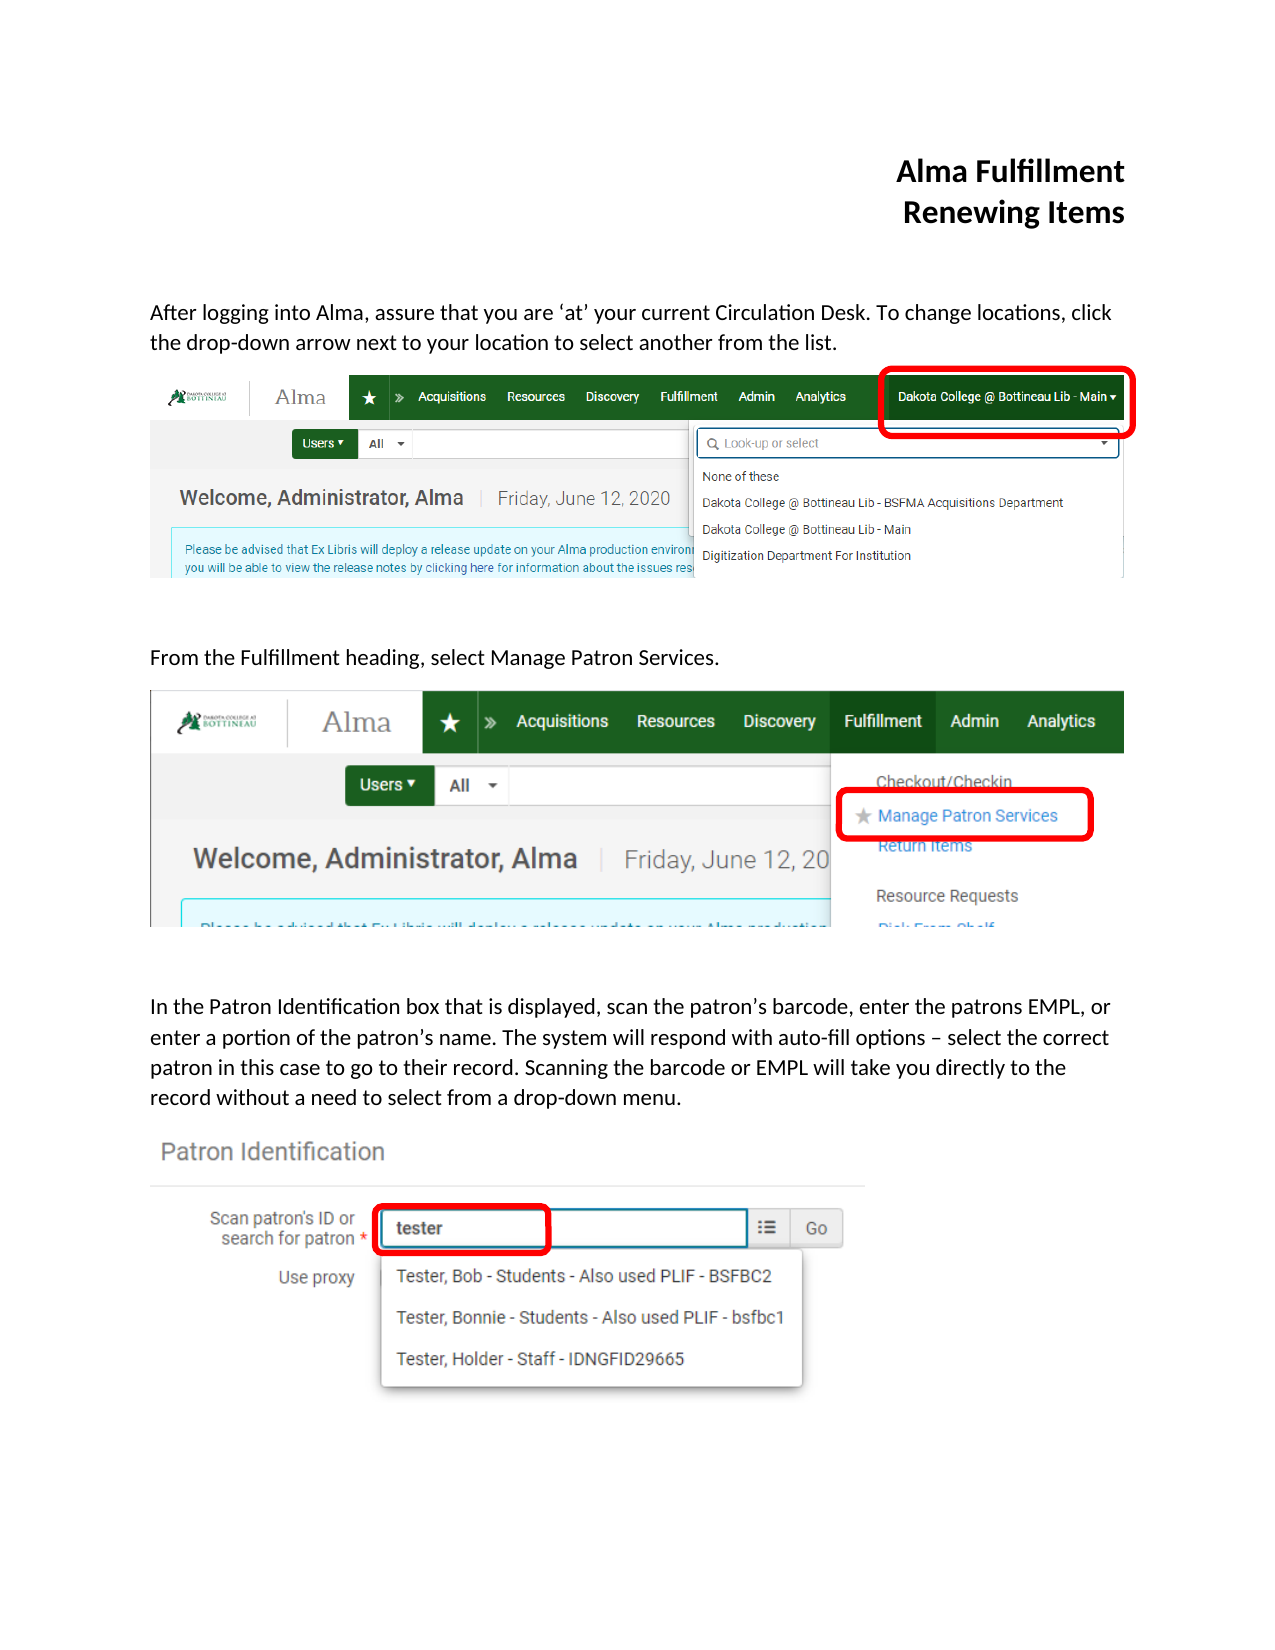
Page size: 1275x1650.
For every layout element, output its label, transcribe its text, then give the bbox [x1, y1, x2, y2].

text In the Patron Identification box that is displayed, scan the patron’s barcode, enter the patrons EMPL, or enter a portion of the patron’s name. The system will respond with auto-fill options – select the correct patron in this case to go to their record. Scanning the barcode or EMPL will take you directly to the record without a need to select from a drop-down menu. [150, 992, 1125, 1111]
text After logging into Alma, assure that you are ‘at’ your current Circulation Desk. To change locations, click the drop-down arrow next to your location to select another from the list. [150, 298, 1125, 356]
picture [885, 375, 1124, 432]
text Alma Fulfillment [150, 150, 1125, 191]
picture [150, 690, 1124, 927]
text From the Fulfillment heading, select Manage Patron Services. [150, 643, 1125, 672]
picture [150, 1130, 865, 1403]
text Renewing Items [150, 191, 1125, 231]
picture [150, 375, 1124, 578]
